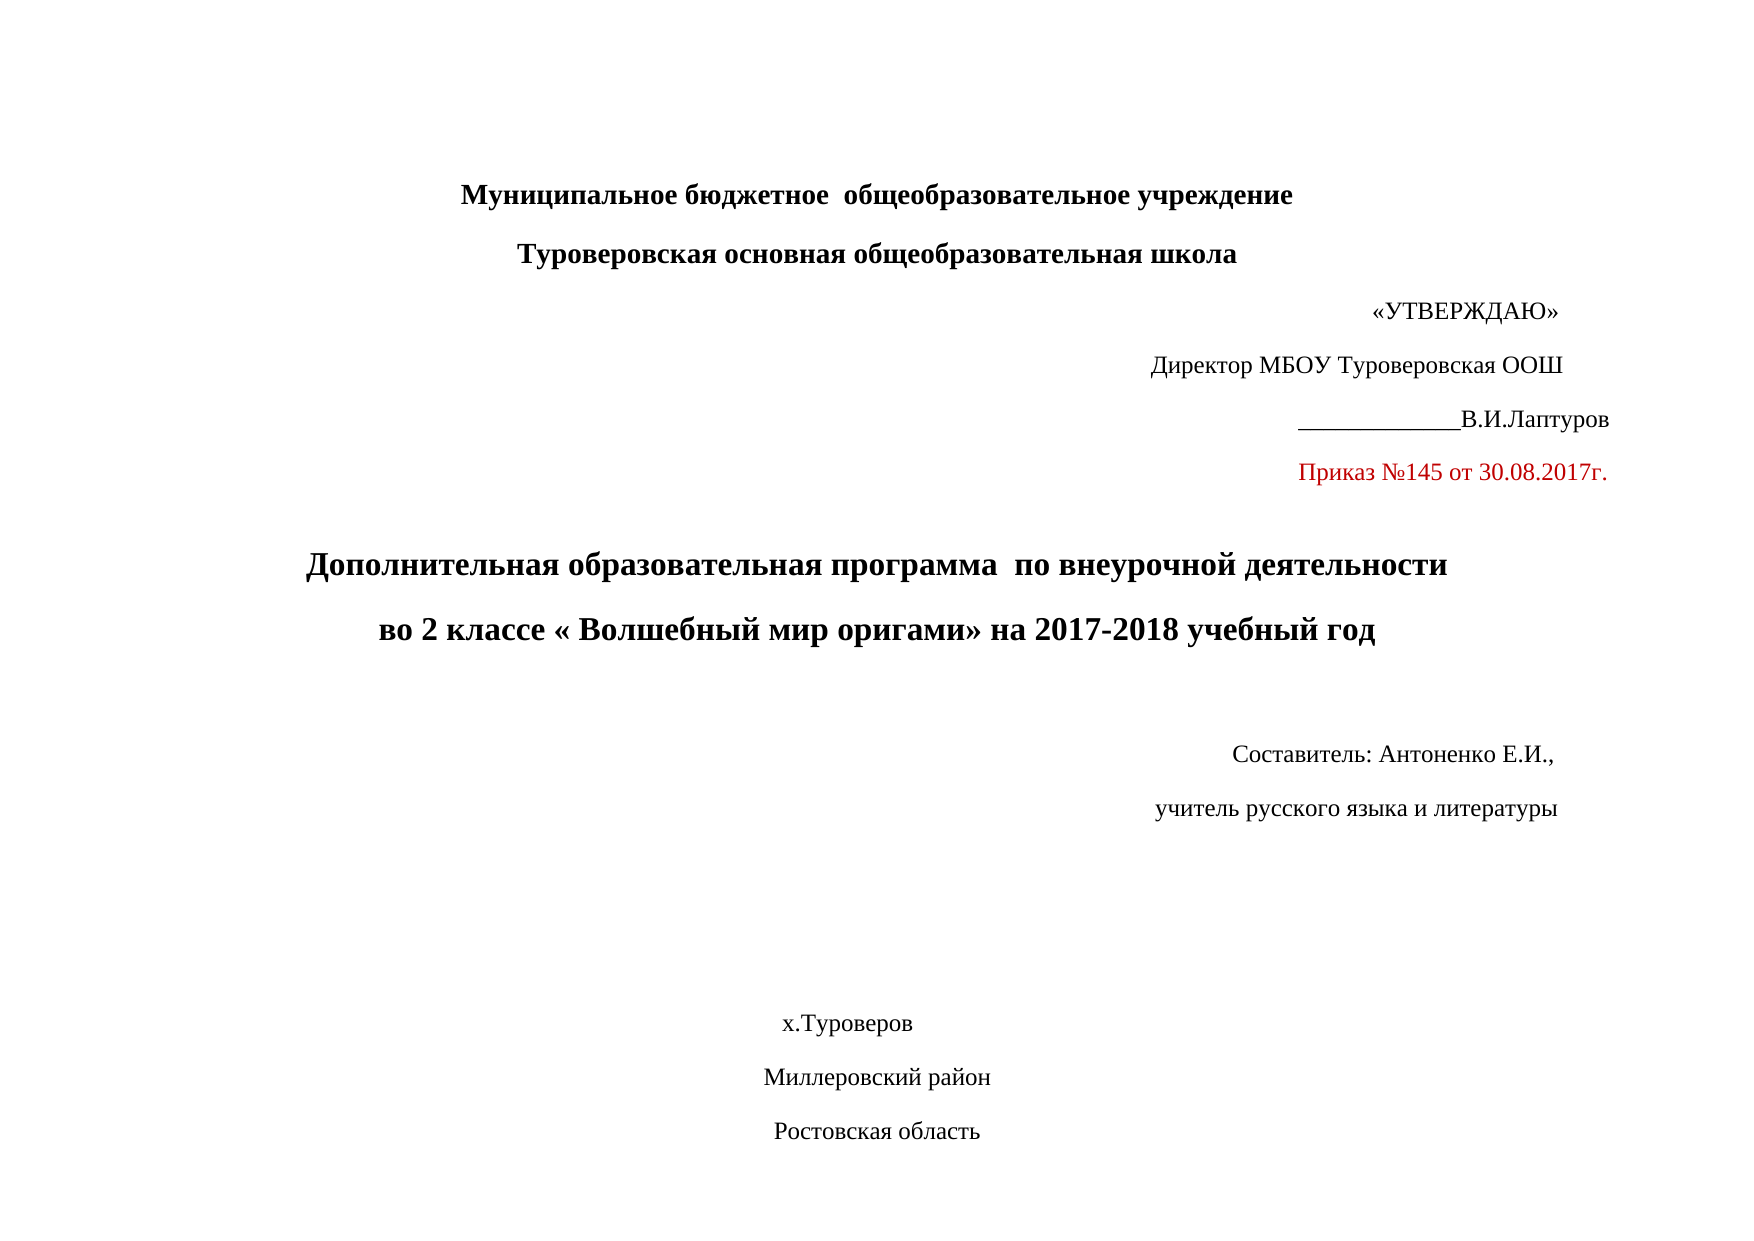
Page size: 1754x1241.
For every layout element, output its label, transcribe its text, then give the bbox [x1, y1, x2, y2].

text Директор МБОУ Туроверовская ООШ [118, 350, 1636, 378]
text Ростовская область [118, 1116, 1636, 1145]
text учитель русского языка и литературы [1003, 793, 1636, 822]
text «УТВЕРЖДАЮ» [118, 296, 1636, 325]
text во 2 классе « Волшебный мир оригами» на 2017-2018 учебный год [118, 609, 1636, 648]
text Миллеровский район [118, 1062, 1636, 1091]
text Дополнительная образовательная программа по внеурочной деятельности [118, 544, 1636, 583]
text _____________В.И.Лаптуров [118, 404, 1636, 432]
text х.Туроверов [708, 1008, 1636, 1037]
text Муниципальное бюджетное общеобразовательное учреждение [118, 177, 1636, 211]
text Составитель: Антоненко Е.И., [1077, 739, 1636, 768]
text Приказ №145 от 30.08.2017г. [118, 457, 1636, 519]
text Туроверовская основная общеобразовательная школа [118, 237, 1636, 270]
